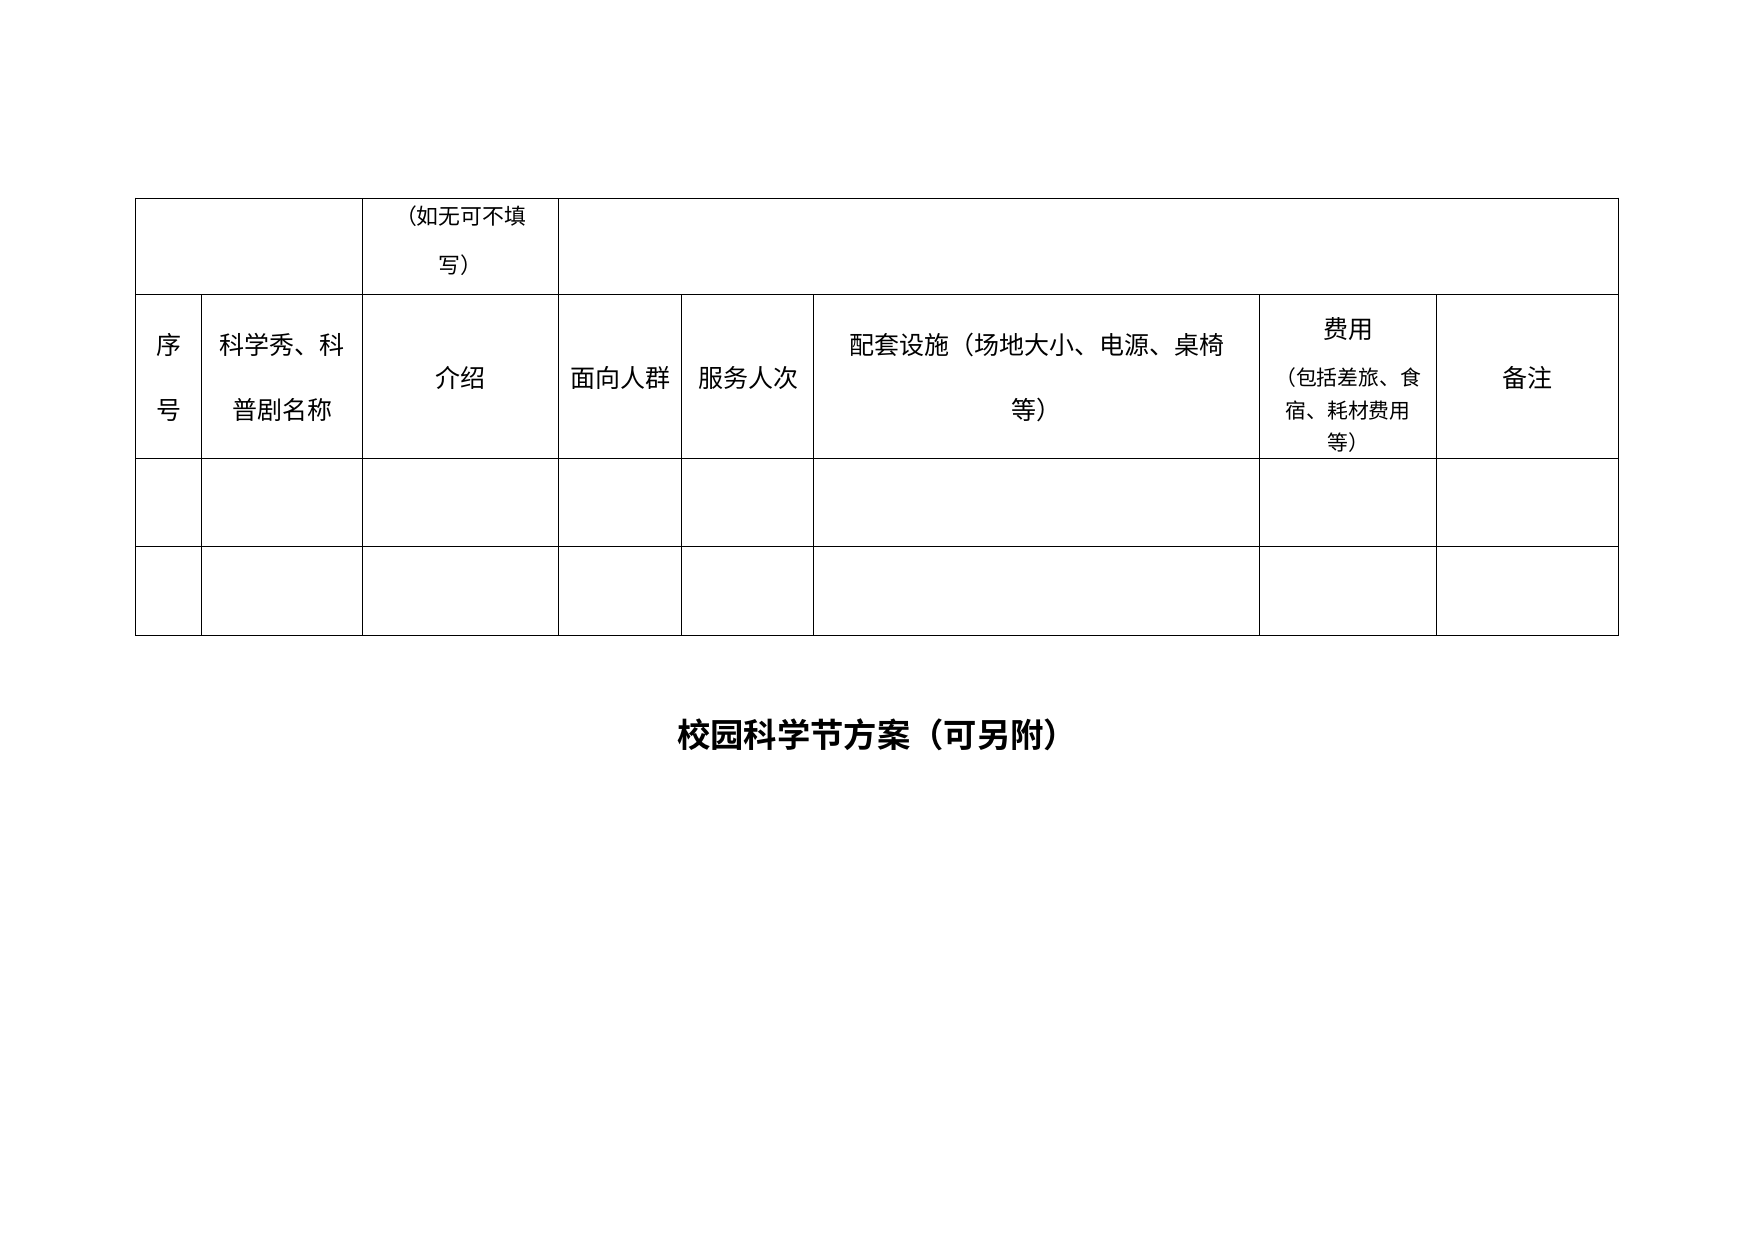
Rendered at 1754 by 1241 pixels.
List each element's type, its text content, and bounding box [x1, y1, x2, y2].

table_cell [814, 547, 1259, 635]
table_cell 费用 （包括差旅、食宿、耗材费用等） [1260, 295, 1436, 458]
table_cell 推荐单位 （如无可不填写） [363, 199, 558, 294]
table_cell 备注 [1437, 295, 1618, 458]
table_cell [559, 547, 681, 635]
table_cell [1260, 459, 1436, 546]
table_cell [682, 547, 813, 635]
table_cell 介绍 [363, 295, 558, 458]
table_cell [682, 459, 813, 546]
table_cell [559, 199, 1618, 294]
table_cell [136, 547, 201, 635]
table_cell [814, 459, 1259, 546]
table_cell [1260, 547, 1436, 635]
table_cell [363, 547, 558, 635]
table_cell [1437, 459, 1618, 546]
table_cell 科学秀、科普剧名称 [202, 295, 362, 458]
table_cell 序号 [136, 295, 201, 458]
table_cell [559, 459, 681, 546]
table_cell [1437, 547, 1618, 635]
table_cell [202, 459, 362, 546]
text 校园科学节方案（可另附） [150, 701, 1604, 766]
table_cell [363, 459, 558, 546]
table_cell [202, 547, 362, 635]
table_cell [136, 459, 201, 546]
table_cell 服务人次 [682, 295, 813, 458]
table_cell 面向人群 [559, 295, 681, 458]
table_cell 配套设施（场地大小、电源、桌椅等） [814, 295, 1259, 458]
